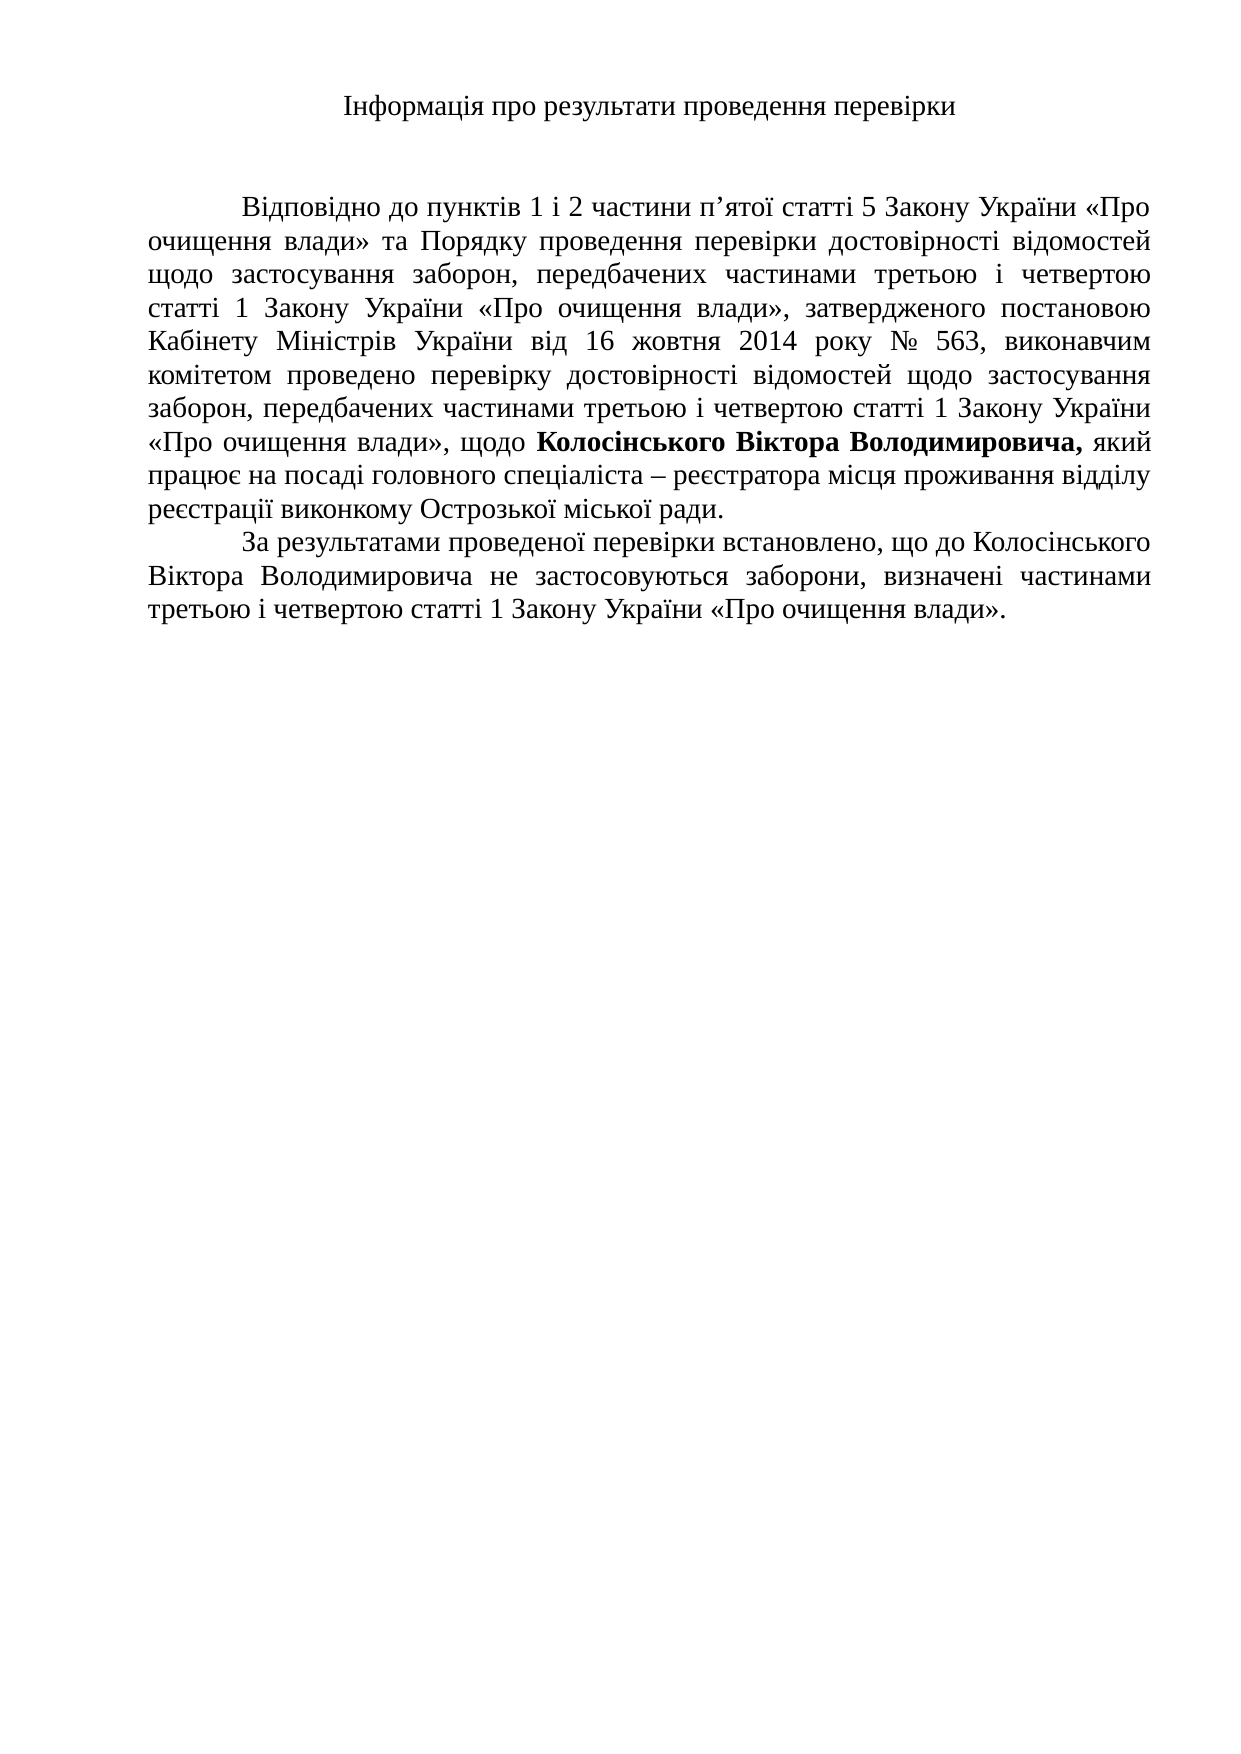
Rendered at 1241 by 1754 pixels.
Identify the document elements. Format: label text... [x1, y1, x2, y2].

text За результатами проведеної перевірки встановлено, що до Колосінського Віктора Володимировича не застосовуються заборони, визначені частинами третьою і четвертою статті 1 Закону України «Про очищення влади». [148, 524, 1152, 625]
text Інформація про результати проведення перевірки [148, 88, 1152, 122]
text Відповідно до пунктів 1 і 2 частини п’ятої статті 5 Закону України «Про очищення влади» та Порядку проведення перевірки достовірності відомостей щодо застосування заборон, передбачених частинами третьою і четвертою статті 1 Закону України «Про очищення влади», затвердженого постановою Кабінету Міністрів України від 16 жовтня 2014 року № 563, виконавчим комітетом проведено перевірку достовірності відомостей щодо застосування заборон, передбачених частинами третьою і четвертою статті 1 Закону України «Про очищення влади», щодо Колосінського Віктора Володимировича, який працює на посаді головного спеціаліста – реєстратора місця проживання відділу реєстрації виконкому Острозької міської ради. [148, 189, 1152, 524]
